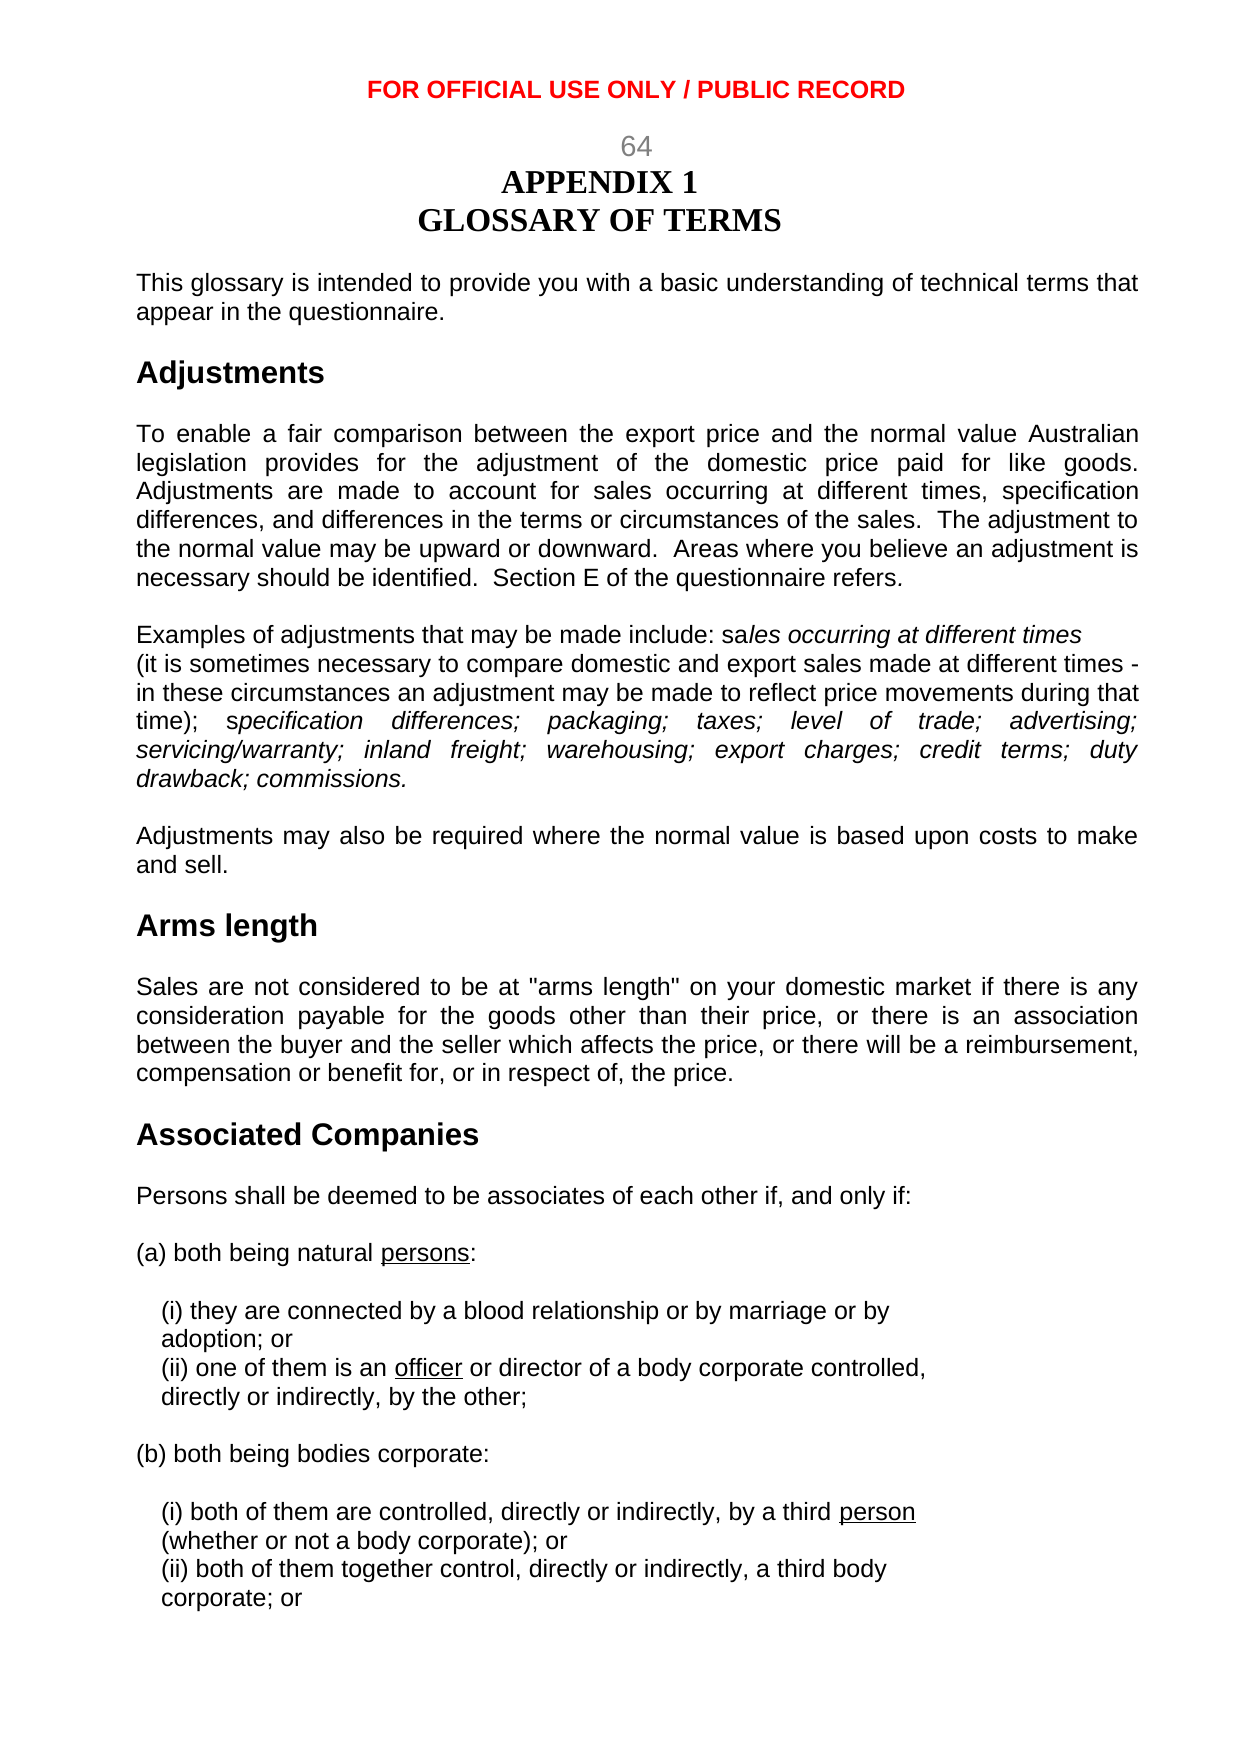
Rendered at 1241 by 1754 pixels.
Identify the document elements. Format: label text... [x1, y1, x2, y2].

text (ii) one of them is an officer or director of a body corporate controlled, directly or indirectly, by the other; [161, 1353, 972, 1411]
subtitle Arms length [136, 907, 1141, 943]
text (it is sometimes necessary to compare domestic and export sales made at different times - in these circumstances an adjustment may be made to reflect price movements during that time); specification differences; packaging; taxes; level of trade; advertising; servicing/warranty; inland freight; warehousing; export charges; credit terms; duty drawback; commissions. [136, 649, 1141, 792]
text Examples of adjustments that may be made include: sales occurring at different times [136, 620, 1141, 649]
text Adjustments may also be required where the normal value is based upon costs to make and sell. [136, 821, 1141, 879]
text (i) both of them are controlled, directly or indirectly, by a third person (whether or not a body corporate); or [161, 1497, 972, 1554]
subtitle Associated Companies [136, 1116, 1141, 1152]
text This glossary is intended to provide you with a basic understanding of technical terms that appear in the questionnaire. [136, 268, 1141, 325]
text Persons shall be deemed to be associates of each other if, and only if: [136, 1181, 972, 1209]
text (i) they are connected by a blood relationship or by marriage or by adoption; or [161, 1296, 972, 1353]
text To enable a fair comparison between the export price and the normal value Australian legislation provides for the adjustment of the domestic price paid for like goods. Adjustments are made to account for sales occurring at different times, specification differences, and differences in the terms or circumstances of the sales. The adjustment to the normal value may be upward or downward. Areas where you believe an adjustment is necessary should be identified. Section E of the questionnaire refers. [136, 419, 1141, 591]
text (b) both being bodies corporate: [136, 1439, 972, 1468]
text (a) both being natural persons: [136, 1238, 972, 1267]
text (ii) both of them together control, directly or indirectly, a third body corporate; or [161, 1554, 972, 1612]
text Sales are not considered to be at "arms length" on your domestic market if there is any consideration payable for the goods other than their price, or there is an association between the buyer and the seller which affects the price, or there will be a reimbursement, compensation or benefit for, or in respect of, the price. [136, 972, 1141, 1087]
subtitle Appendix 1 Glossary of terms [136, 131, 1063, 239]
subtitle Adjustments [136, 354, 1141, 390]
